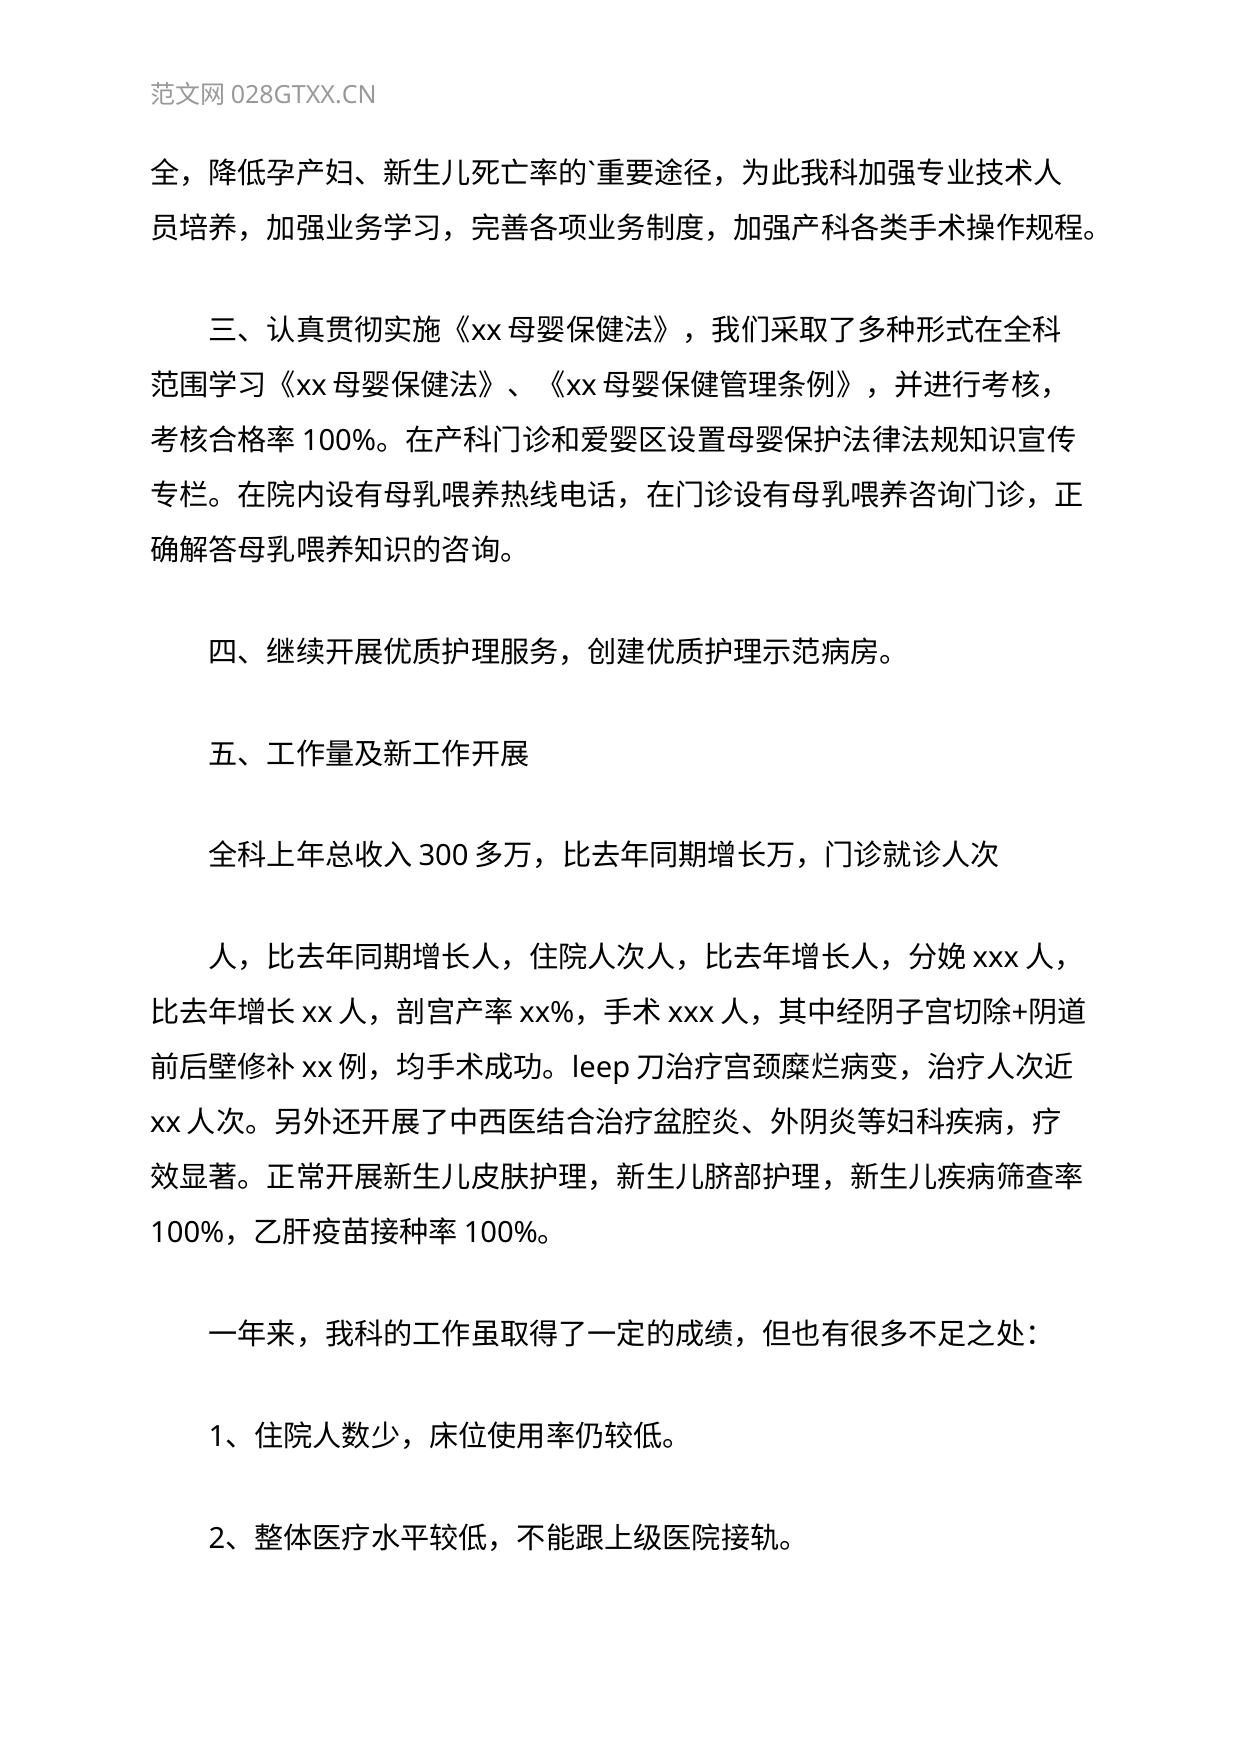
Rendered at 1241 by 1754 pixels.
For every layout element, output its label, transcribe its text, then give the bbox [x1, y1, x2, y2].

text 四、继续开展优质护理服务，创建优质护理示范病房。 [150, 628, 1090, 671]
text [150, 150, 1090, 247]
text 2、整体医疗水平较低，不能跟上级医院接轨。 [150, 1514, 1090, 1557]
text 全科上年总收入300多万，比去年同期增长万，门诊就诊人次 [150, 832, 1090, 874]
text 一年来，我科的工作虽取得了一定的成绩，但也有很多不足之处： [150, 1311, 1090, 1353]
text 五、工作量及新工作开展 [150, 730, 1090, 772]
text 人，比去年同期增长人，住院人次人，比去年增长人，分娩xxx人，比去年增长xx人，剖宫产率xx%，手术xxx人，其中经阴子宫切除+阴道前后壁修补xx例，均手术成功。leep刀治疗宫颈糜烂病变，治疗人次近xx人次。另外还开展了中西医结合治疗盆腔炎、外阴炎等妇科疾病，疗效显著。正常开展新生儿皮肤护理，新生儿脐部护理，新生儿疾病筛查率100%，乙肝疫苗接种率100%。 [150, 934, 1090, 1251]
text 1、住院人数少，床位使用率仍较低。 [150, 1413, 1090, 1455]
text 三、认真贯彻实施《xx母婴保健法》，我们采取了多种形式在全科范围学习《xx母婴保健法》、《xx母婴保健管理条例》，并进行考核，考核合格率100%。在产科门诊和爱婴区设置母婴保护法律法规知识宣传专栏。在院内设有母乳喂养热线电话，在门诊设有母乳喂养咨询门诊，正确解答母乳喂养知识的咨询。 [150, 307, 1090, 569]
